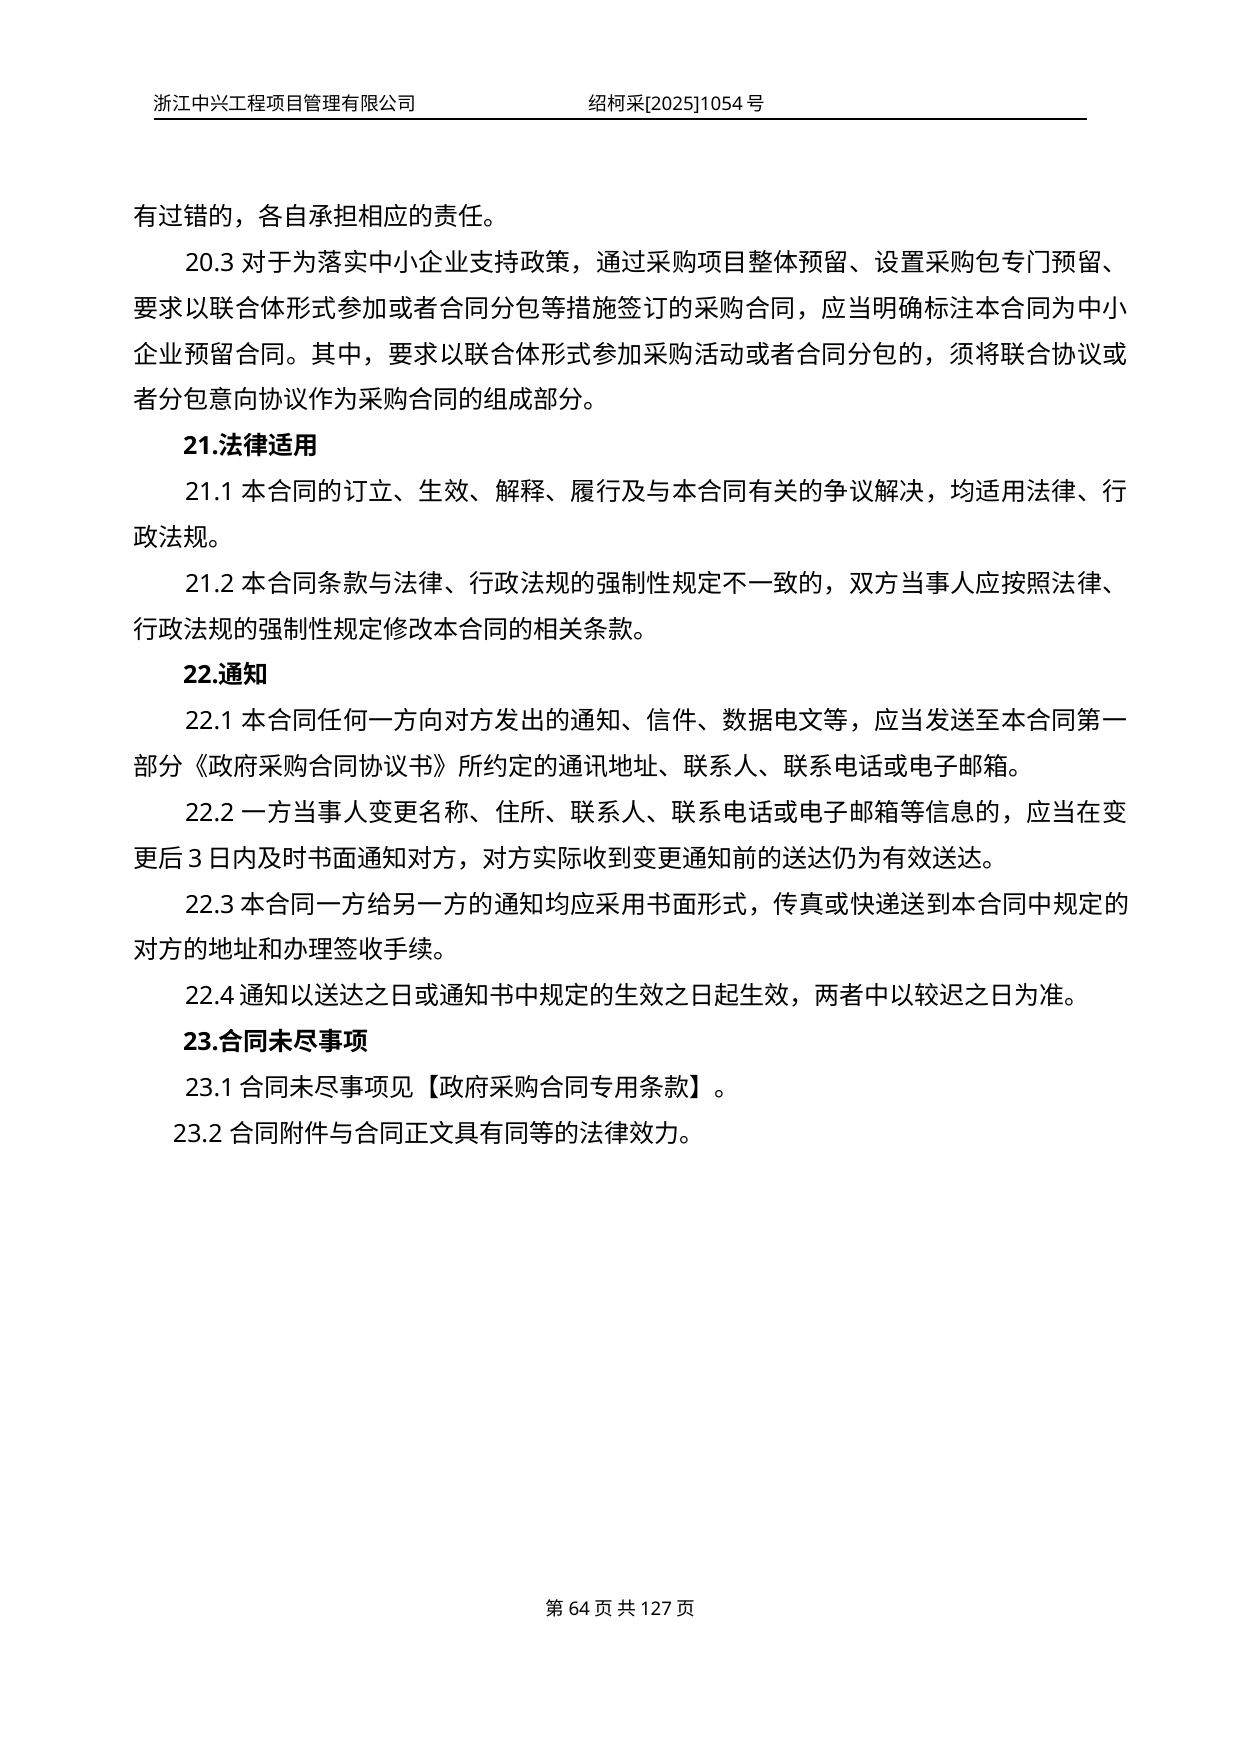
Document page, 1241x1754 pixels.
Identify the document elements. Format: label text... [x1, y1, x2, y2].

text 22.2 一方当事人变更名称、住所、联系人、联系电话或电子邮箱等信息的，应当在变更后3日内及时书面通知对方，对方实际收到变更通知前的送达仍为有效送达。 [133, 785, 1130, 876]
text 23.2 合同附件与合同正文具有同等的法律效力。 [110, 1106, 1130, 1151]
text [133, 189, 1130, 235]
text 23.合同未尽事项 [133, 1014, 1130, 1060]
text 21.1 本合同的订立、生效、解释、履行及与本合同有关的争议解决，均适用法律、行政法规。 [133, 464, 1130, 556]
text 22.通知 [133, 647, 1130, 693]
text 22.4通知以送达之日或通知书中规定的生效之日起生效，两者中以较迟之日为准。 [110, 968, 1130, 1014]
text 23.1合同未尽事项见【政府采购合同专用条款】。 [110, 1060, 1130, 1106]
text 20.3 对于为落实中小企业支持政策，通过采购项目整体预留、设置采购包专门预留、要求以联合体形式参加或者合同分包等措施签订的采购合同，应当明确标注本合同为中小企业预留合同。其中，要求以联合体形式参加采购活动或者合同分包的，须将联合协议或者分包意向协议作为采购合同的组成部分。 [133, 235, 1130, 418]
text 21.2 本合同条款与法律、行政法规的强制性规定不一致的，双方当事人应按照法律、行政法规的强制性规定修改本合同的相关条款。 [133, 556, 1130, 647]
text 21.法律适用 [133, 418, 1130, 464]
text 22.1 本合同任何一方向对方发出的通知、信件、数据电文等，应当发送至本合同第一部分《政府采购合同协议书》所约定的通讯地址、联系人、联系电话或电子邮箱。 [133, 693, 1130, 785]
text 22.3本合同一方给另一方的通知均应采用书面形式，传真或快递送到本合同中规定的对方的地址和办理签收手续。 [133, 876, 1130, 968]
